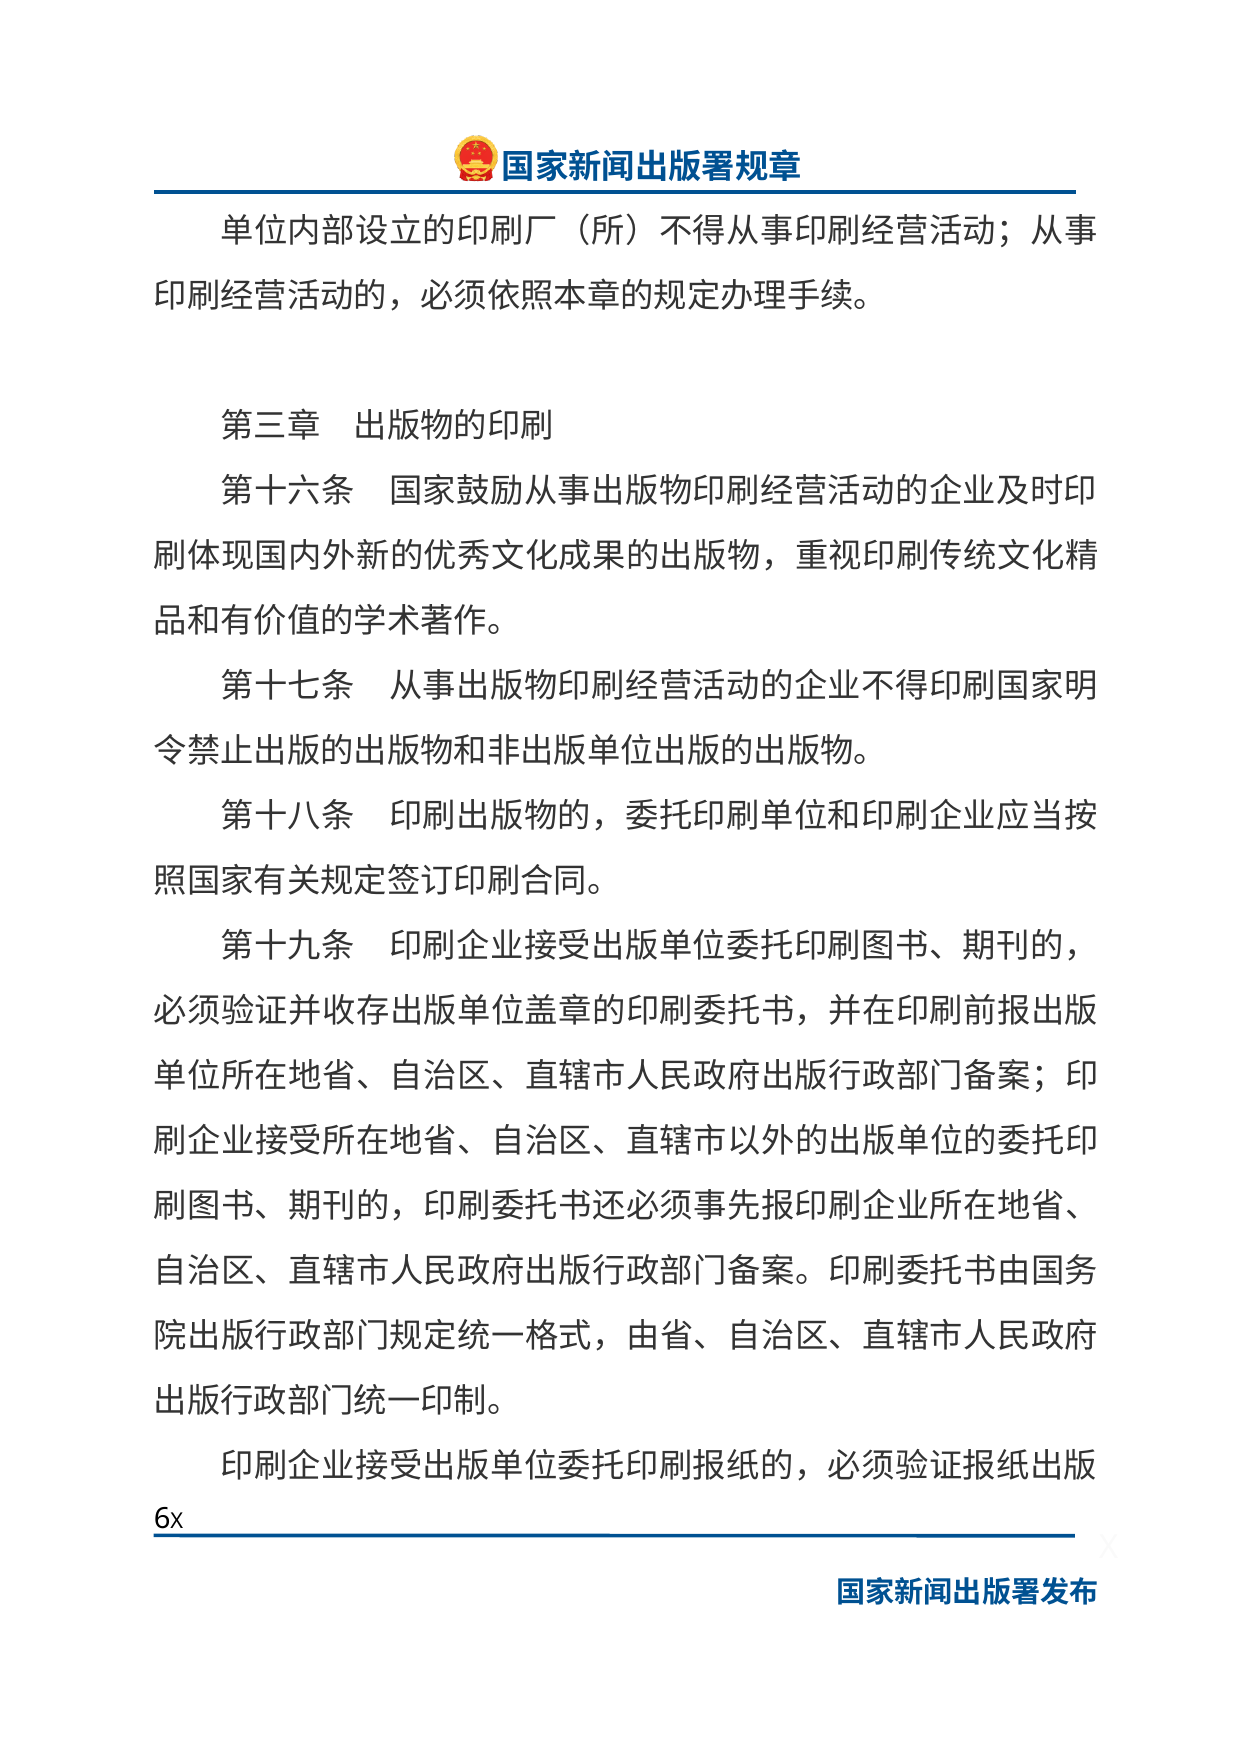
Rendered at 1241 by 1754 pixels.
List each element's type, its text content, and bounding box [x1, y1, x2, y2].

text 第十六条 国家鼓励从事出版物印刷经营活动的企业及时印刷体现国内外新的优秀文化成果的出版物，重视印刷传统文化精品和有价值的学术著作。 [153, 456, 1098, 651]
text 单位内部设立的印刷厂（所）不得从事印刷经营活动；从事印刷经营活动的，必须依照本章的规定办理手续。 [153, 196, 1098, 326]
text 印刷企业接受出版单位委托印刷报纸的，必须验证报纸出版许可证；接受出版单位的委托印刷报纸、期刊的增版、增刊的，还必须验证主管的出版行政部门批准出版增版、增刊的文件。 [153, 1431, 1098, 1496]
picture [450, 134, 502, 185]
text 第十九条 印刷企业接受出版单位委托印刷图书、期刊的，必须验证并收存出版单位盖章的印刷委托书，并在印刷前报出版单位所在地省、自治区、直辖市人民政府出版行政部门备案；印刷企业接受所在地省、自治区、直辖市以外的出版单位的委托印刷图书、期刊的，印刷委托书还必须事先报印刷企业所在地省、自治区、直辖市人民政府出版行政部门备案。印刷委托书由国务院出版行政部门规定统一格式，由省、自治区、直辖市人民政府出版行政部门统一印制。 [153, 911, 1098, 1431]
text 第十七条 从事出版物印刷经营活动的企业不得印刷国家明令禁止出版的出版物和非出版单位出版的出版物。 [153, 651, 1098, 781]
text 第三章 出版物的印刷 [153, 391, 1098, 456]
text 第十八条 印刷出版物的，委托印刷单位和印刷企业应当按照国家有关规定签订印刷合同。 [153, 781, 1098, 911]
